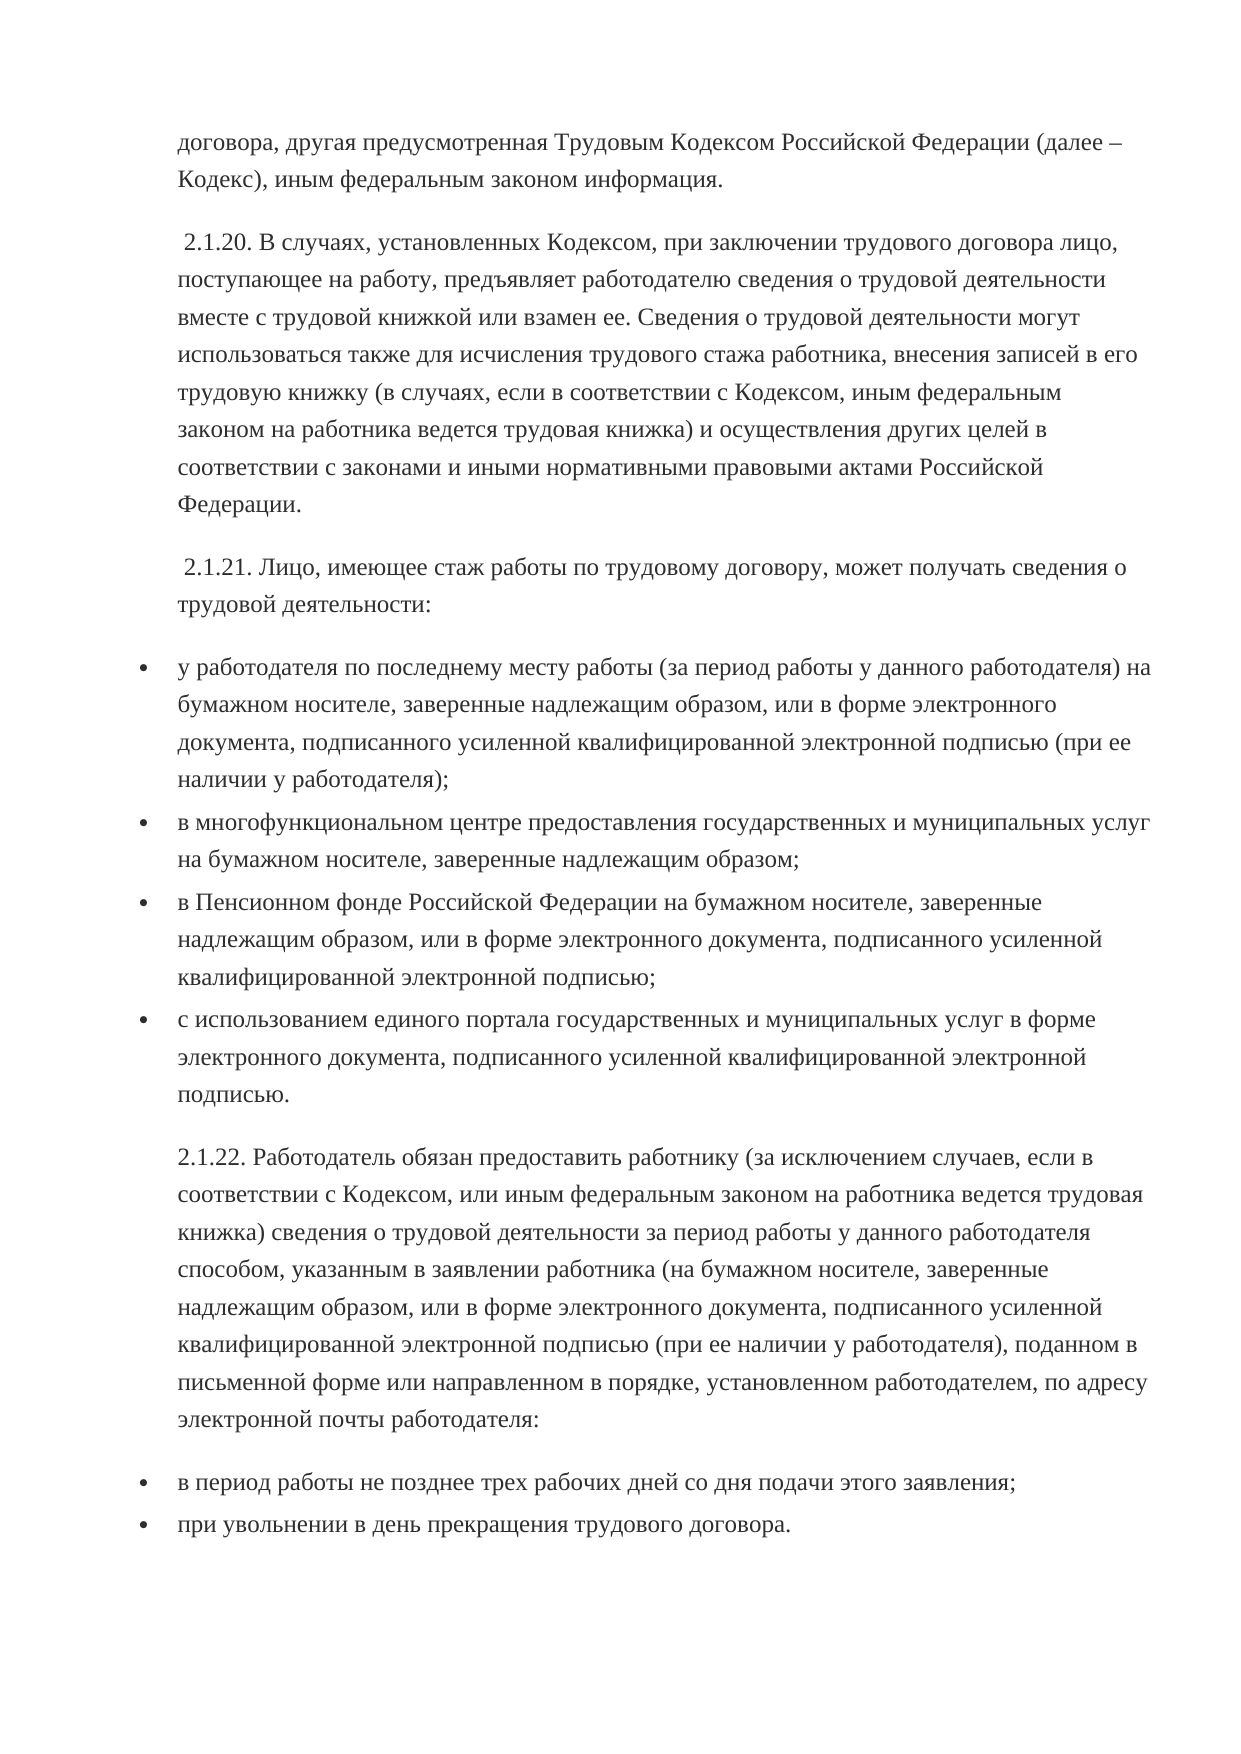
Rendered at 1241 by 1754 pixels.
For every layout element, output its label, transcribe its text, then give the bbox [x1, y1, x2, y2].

list у работодателя по последнему месту работы (за период работы у данного работодателя) на бумажном носителе, заверенные надлежащим образом, или в форме электронного документа, подписанного усиленной квалифицированной электронной подписью (при ее наличии у работодателя); [140, 643, 1152, 793]
list при увольнении в день прекращения трудового договора. [140, 1501, 1152, 1538]
text 2.1.22. Работодатель обязан предоставить работнику (за исключением случаев, если в соответствии с Кодексом, или иным федеральным законом на работника ведется трудовая книжка) сведения о трудовой деятельности за период работы у данного работодателя способом, указанным в заявлении работника (на бумажном носителе, заверенные надлежащим образом, или в форме электронного документа, подписанного усиленной квалифицированной электронной подписью (при ее наличии у работодателя), поданном в письменной форме или направленном в порядке, установленном работодателем, по адресу электронной почты работодателя: [177, 1133, 1152, 1433]
list в период работы не позднее трех рабочих дней со дня подачи этого заявления; [140, 1458, 1152, 1496]
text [177, 118, 1152, 193]
list с использованием единого портала государственных и муниципальных услуг в форме электронного документа, подписанного усиленной квалифицированной электронной подписью. [140, 996, 1152, 1108]
text 2.1.21. Лицо, имеющее стаж работы по трудовому договору, может получать сведения о трудовой деятельности: [177, 543, 1152, 618]
list в многофункциональном центре предоставления государственных и муниципальных услуг на бумажном носителе, заверенные надлежащим образом; [140, 798, 1152, 873]
text 2.1.20. В случаях, установленных Кодексом, при заключении трудового договора лицо, поступающее на работу, предъявляет работодателю сведения о трудовой деятельности вместе с трудовой книжкой или взамен ее. Сведения о трудовой деятельности могут использоваться также для исчисления трудового стажа работника, внесения записей в его трудовую книжку (в случаях, если в соответствии с Кодексом, иным федеральным законом на работника ведется трудовая книжка) и осуществления других целей в соответствии с законами и иными нормативными правовыми актами Российской Федерации. [177, 218, 1152, 518]
list в Пенсионном фонде Российской Федерации на бумажном носителе, заверенные надлежащим образом, или в форме электронного документа, подписанного усиленной квалифицированной электронной подписью; [140, 878, 1152, 991]
